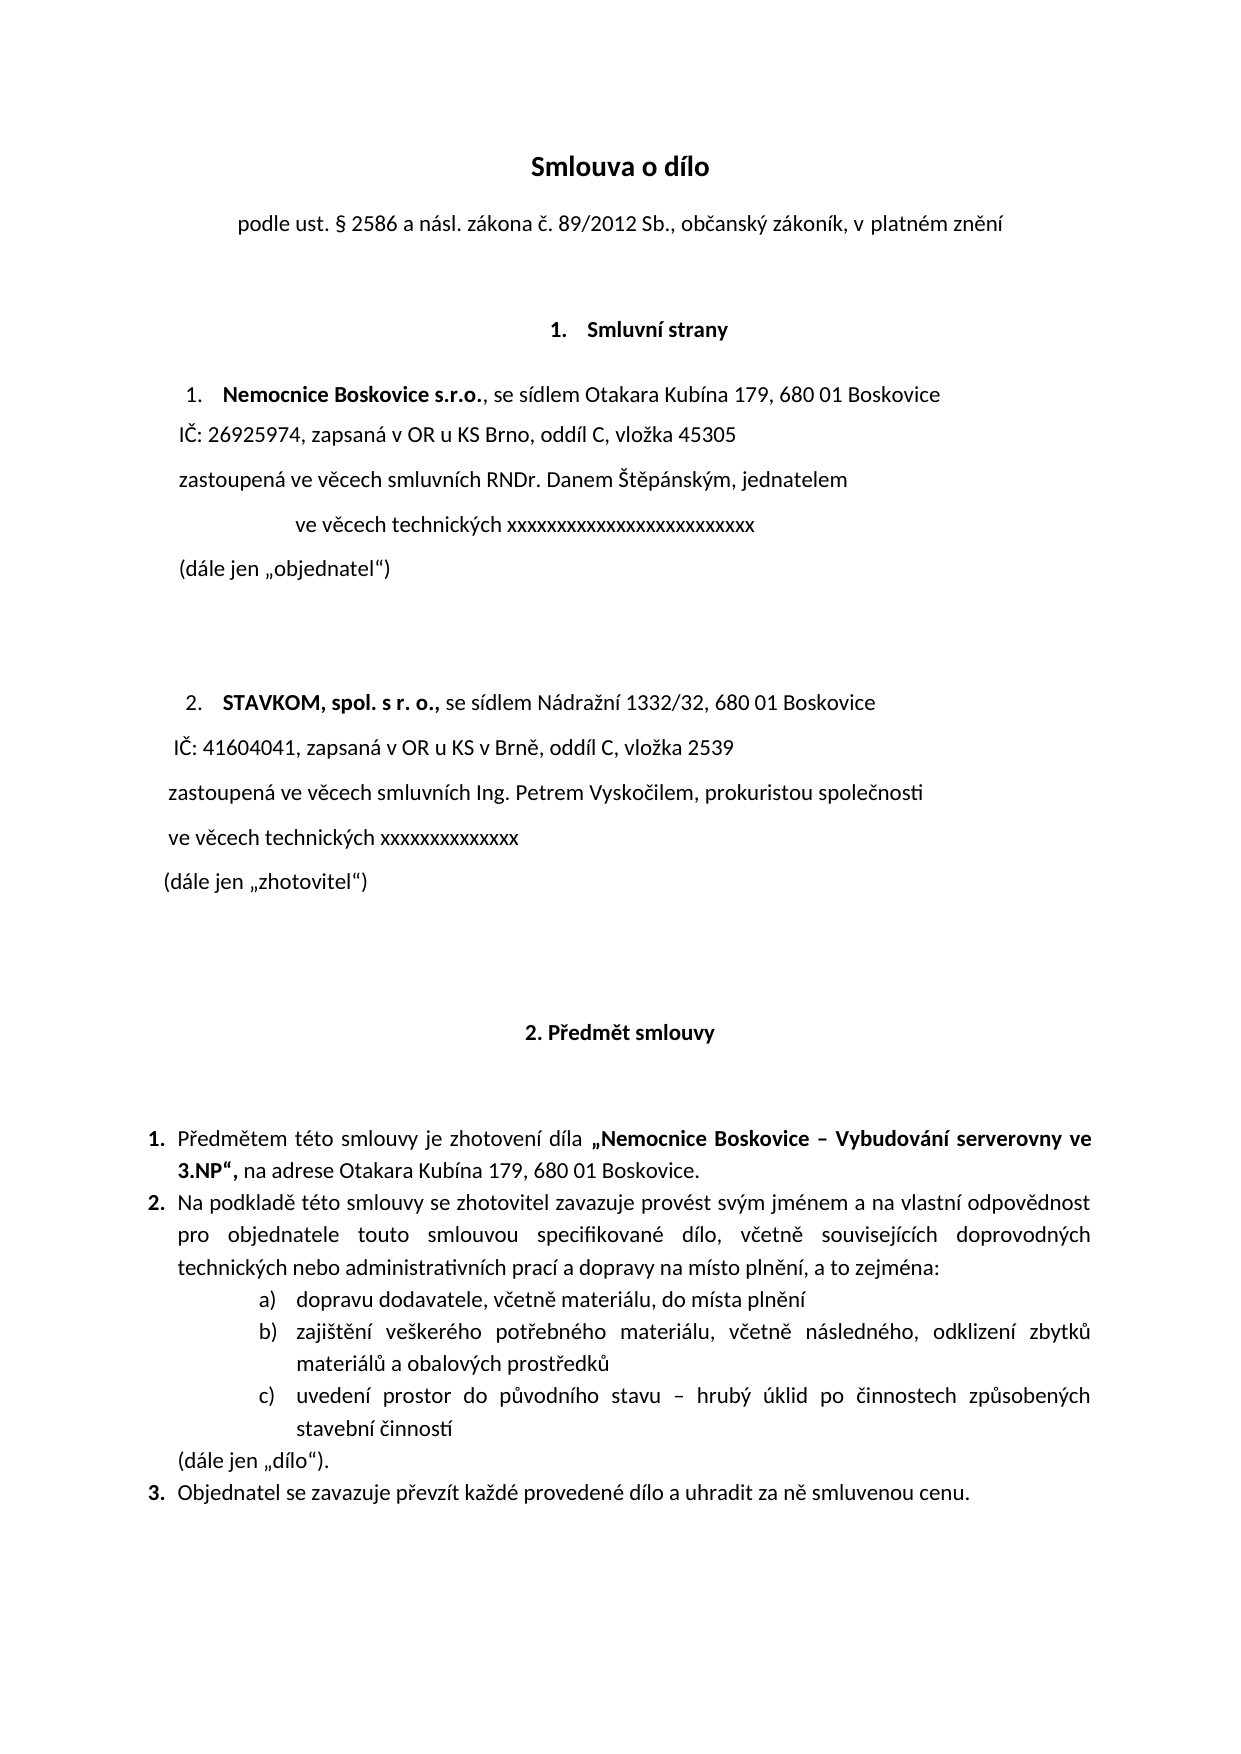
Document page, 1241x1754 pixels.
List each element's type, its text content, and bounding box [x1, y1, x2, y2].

text IČ: 41604041, zapsaná v OR u KS v Brně, oddíl C, vložka 2539 [148, 733, 1093, 761]
list Předmětem této smlouvy je zhotovení díla „Nemocnice Boskovice – Vybudování serverovny ve 3.NP“, na adrese Otakara Kubína 179, 680 01 Boskovice. [148, 1124, 1093, 1184]
text zastoupená ve věcech smluvních RNDr. Danem Štěpánským, jednatelem [148, 465, 1093, 493]
text (dále jen „objednatel“) [148, 554, 1093, 582]
text zastoupená ve věcech smluvních Ing. Petrem Vyskočilem, prokuristou společnosti [148, 778, 1093, 806]
text podle ust. § 2586 a násl. zákona č. 89/2012 Sb., občanský zákoník, v platném znění [148, 209, 1093, 237]
list dopravu dodavatele, včetně materiálu, do místa plnění [258, 1285, 1093, 1313]
text IČ: 26925974, zapsaná v OR u KS Brno, oddíl C, vložka 45305 [148, 420, 1093, 448]
list STAVKOM, spol. s r. o., se sídlem Nádražní 1332/32, 680 01 Boskovice [185, 688, 1093, 717]
list (dále jen „dílo“). [177, 1446, 1093, 1474]
text Smlouva o dílo [148, 148, 1093, 183]
text ve věcech technických xxxxxxxxxxxxxxxxxxxxxxxxx [148, 510, 1093, 538]
text (dále jen „zhotovitel“) [148, 867, 1093, 895]
list Objednatel se zavazuje převzít každé provedené dílo a uhradit za ně smluvenou cenu. [148, 1478, 1093, 1506]
list zajištění veškerého potřebného materiálu, včetně následného, odklizení zbytků materiálů a obalových prostředků [258, 1317, 1093, 1377]
list Nemocnice Boskovice s.r.o., se sídlem Otakara Kubína 179, 680 01 Boskovice [185, 380, 1093, 408]
text 2. Předmět smlouvy [148, 1018, 1093, 1046]
list Smluvní strany [185, 316, 1093, 343]
list uvedení prostor do původního stavu – hrubý úklid po činnostech způsobených stavební činností [258, 1382, 1093, 1442]
text ve věcech technických xxxxxxxxxxxxxx [148, 823, 1093, 851]
list Na podkladě této smlouvy se zhotovitel zavazuje provést svým jménem a na vlastní odpovědnost pro objednatele touto smlouvou specifikované dílo, včetně souvisejících doprovodných technických nebo administrativních prací a dopravy na místo plnění, a to zejména: [148, 1188, 1093, 1281]
